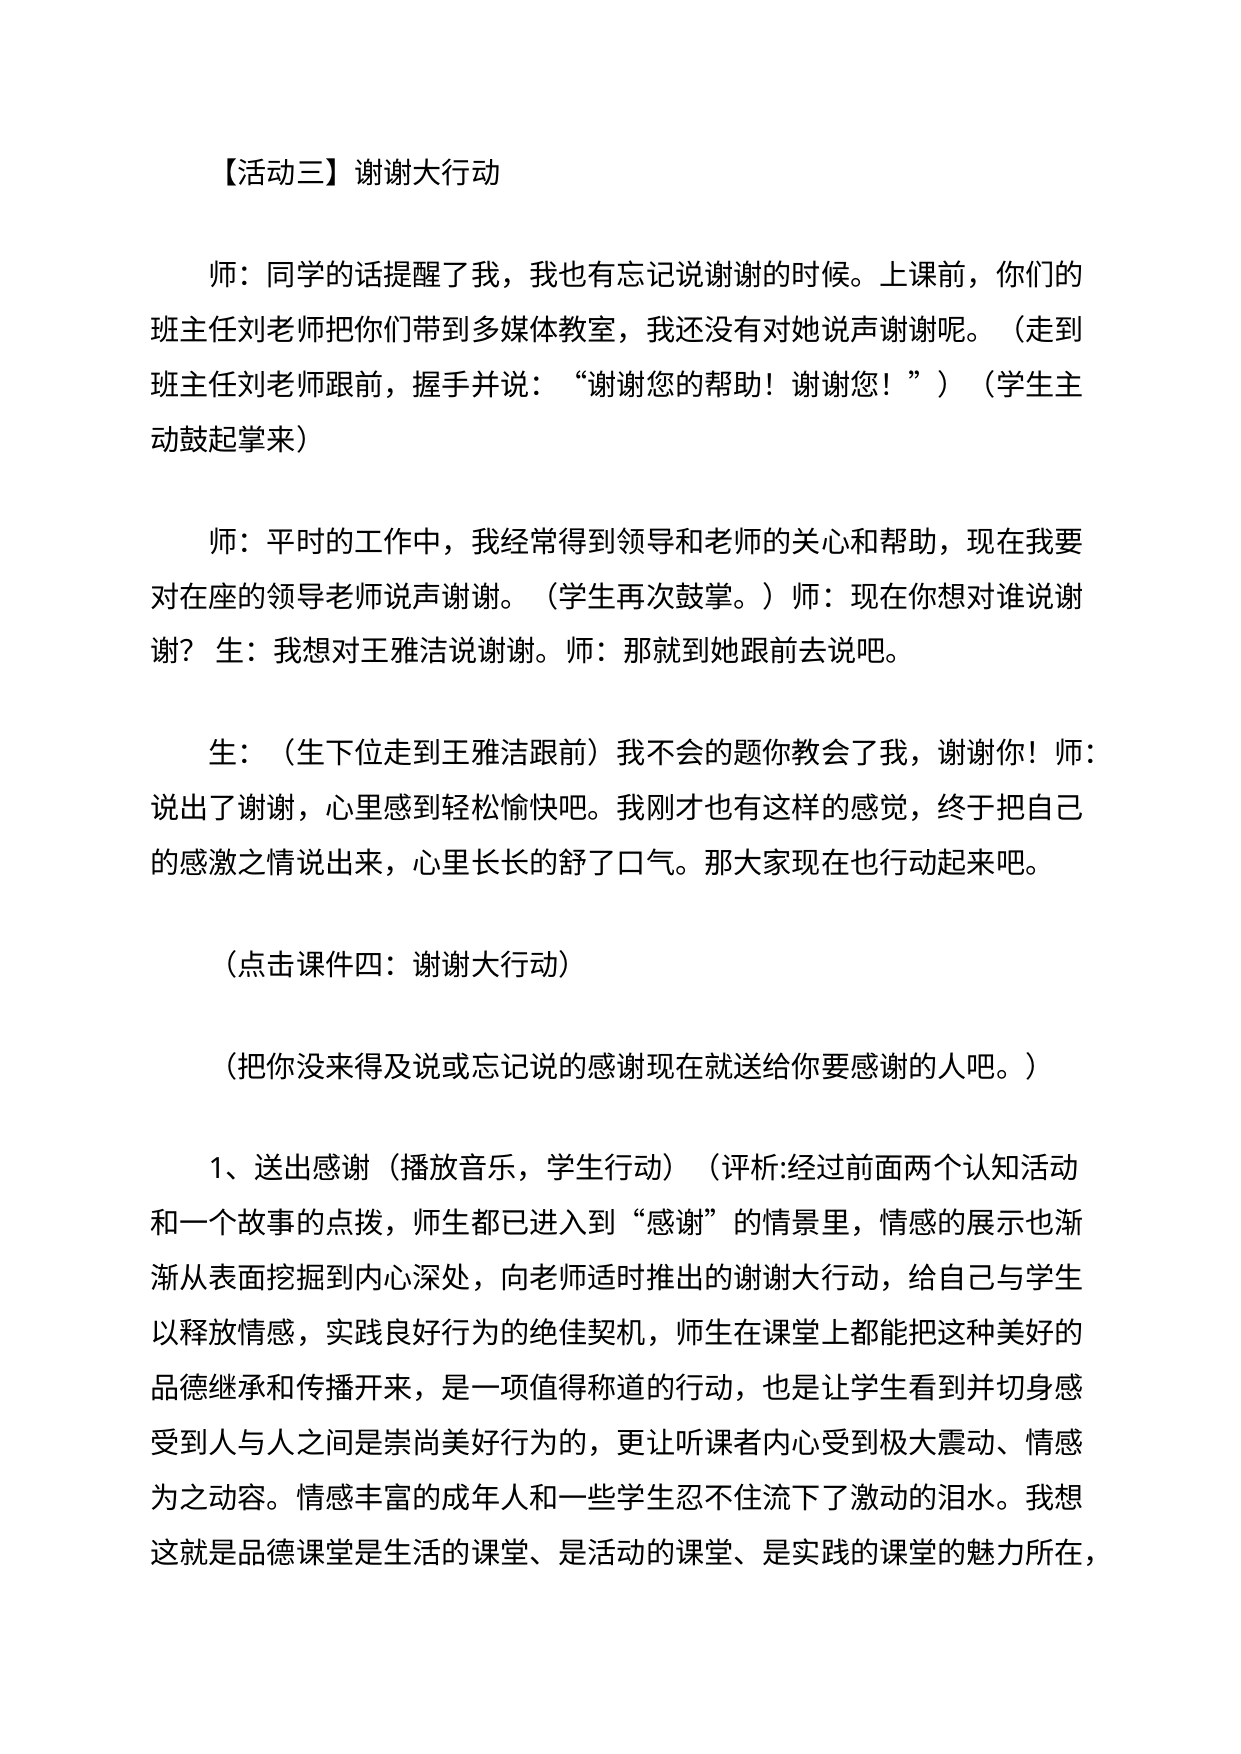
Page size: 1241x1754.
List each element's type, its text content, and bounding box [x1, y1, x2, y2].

text 生：（生下位走到王雅洁跟前）我不会的题你教会了我，谢谢你！师：说出了谢谢，心里感到轻松愉快吧。我刚才也有这样的感觉，终于把自己的感激之情说出来，心里长长的舒了口气。那大家现在也行动起来吧。 [150, 730, 1090, 882]
text （把你没来得及说或忘记说的感谢现在就送给你要感谢的人吧。） [150, 1043, 1090, 1085]
text 师：同学的话提醒了我，我也有忘记说谢谢的时候。上课前，你们的班主任刘老师把你们带到多媒体教室，我还没有对她说声谢谢呢。（走到班主任刘老师跟前，握手并说：“谢谢您的帮助！谢谢您！”）（学生主动鼓起掌来） [150, 252, 1090, 459]
text 师：平时的工作中，我经常得到领导和老师的关心和帮助，现在我要对在座的领导老师说声谢谢。（学生再次鼓掌。）师：现在你想对谁说谢谢？ 生：我想对王雅洁说谢谢。师：那就到她跟前去说吧。 [150, 518, 1090, 670]
text （点击课件四：谢谢大行动） [150, 941, 1090, 984]
text 【活动三】谢谢大行动 [150, 150, 1090, 192]
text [150, 1145, 1090, 1572]
